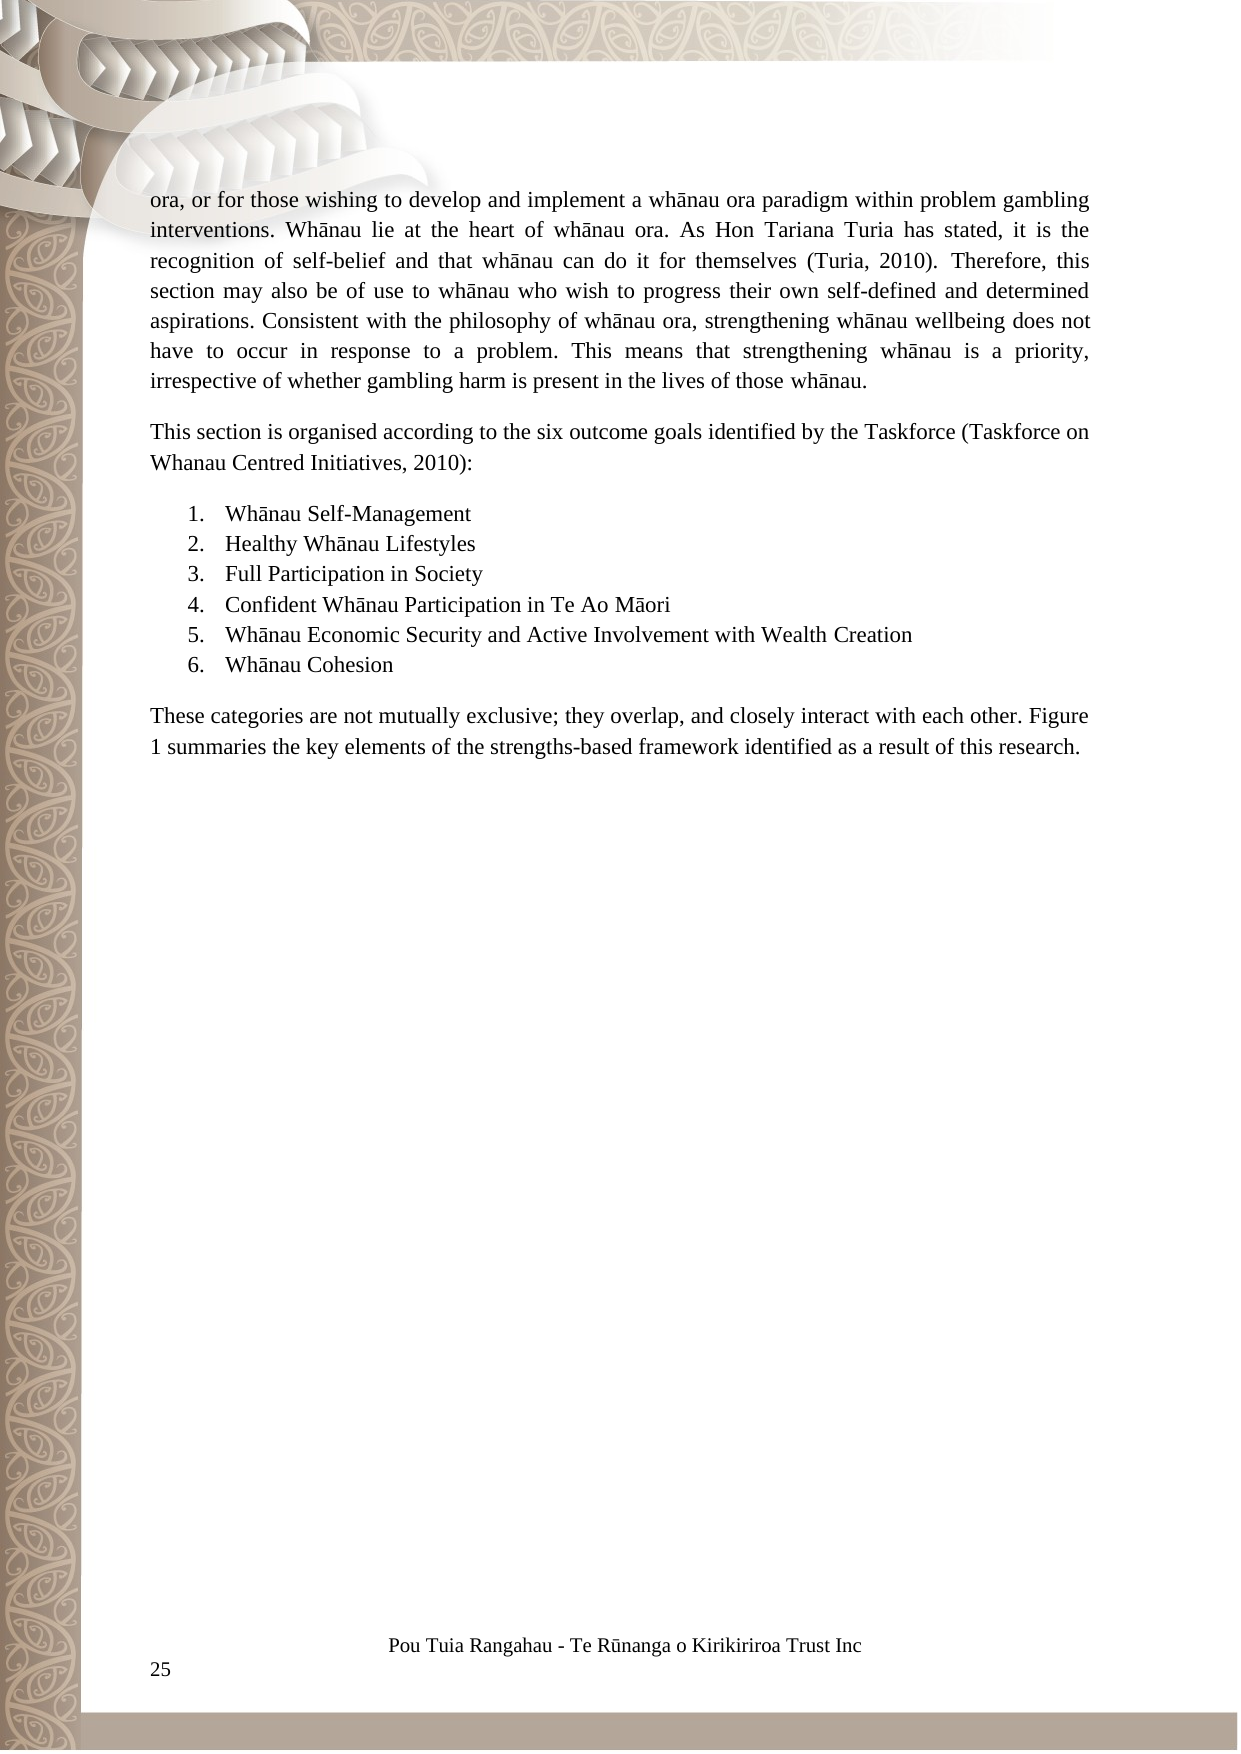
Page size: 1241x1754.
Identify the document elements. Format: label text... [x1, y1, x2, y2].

text These categories are not mutually exclusive; they overlap, and closely interact with each other. Figure 1 summaries the key elements of the strengths-based framework identified as a result of this research. [150, 703, 1091, 759]
list Whānau Self-Management [187, 500, 1103, 526]
list Whānau Cohesion [187, 651, 1103, 678]
text This section is organised according to the six outcome goals identified by the Taskforce (Taskforce on Whanau Centred Initiatives, 2010): [150, 418, 1091, 475]
text Pou Tuia Rangahau - Te Rūnanga o Kirikiriroa Trust Inc [388, 1633, 1099, 1657]
picture [0, 0, 1238, 1753]
text 25 [150, 1657, 606, 1681]
text ora, or for those wishing to develop and implement a whānau ora paradigm within problem gambling interventions. Whānau lie at the heart of whānau ora. As Hon Tariana Turia has stated, it is the recognition of self-belief and that whānau can do it for themselves (Turia, 2010). Therefore, this section may also be of use to whānau who wish to progress their own self-defined and determined aspirations. Consistent with the philosophy of whānau ora, strengthening whānau wellbeing does not have to occur in response to a problem. This means that strengthening whānau is a priority, irrespective of whether gambling harm is present in the lives of those whānau. [150, 186, 1091, 394]
list Healthy Whānau Lifestyles [187, 530, 1103, 556]
list Confident Whānau Participation in Te Ao Māori [187, 591, 1103, 617]
list Full Participation in Society [187, 560, 1103, 587]
list Whānau Economic Security and Active Involvement with Wealth Creation [187, 621, 1103, 647]
